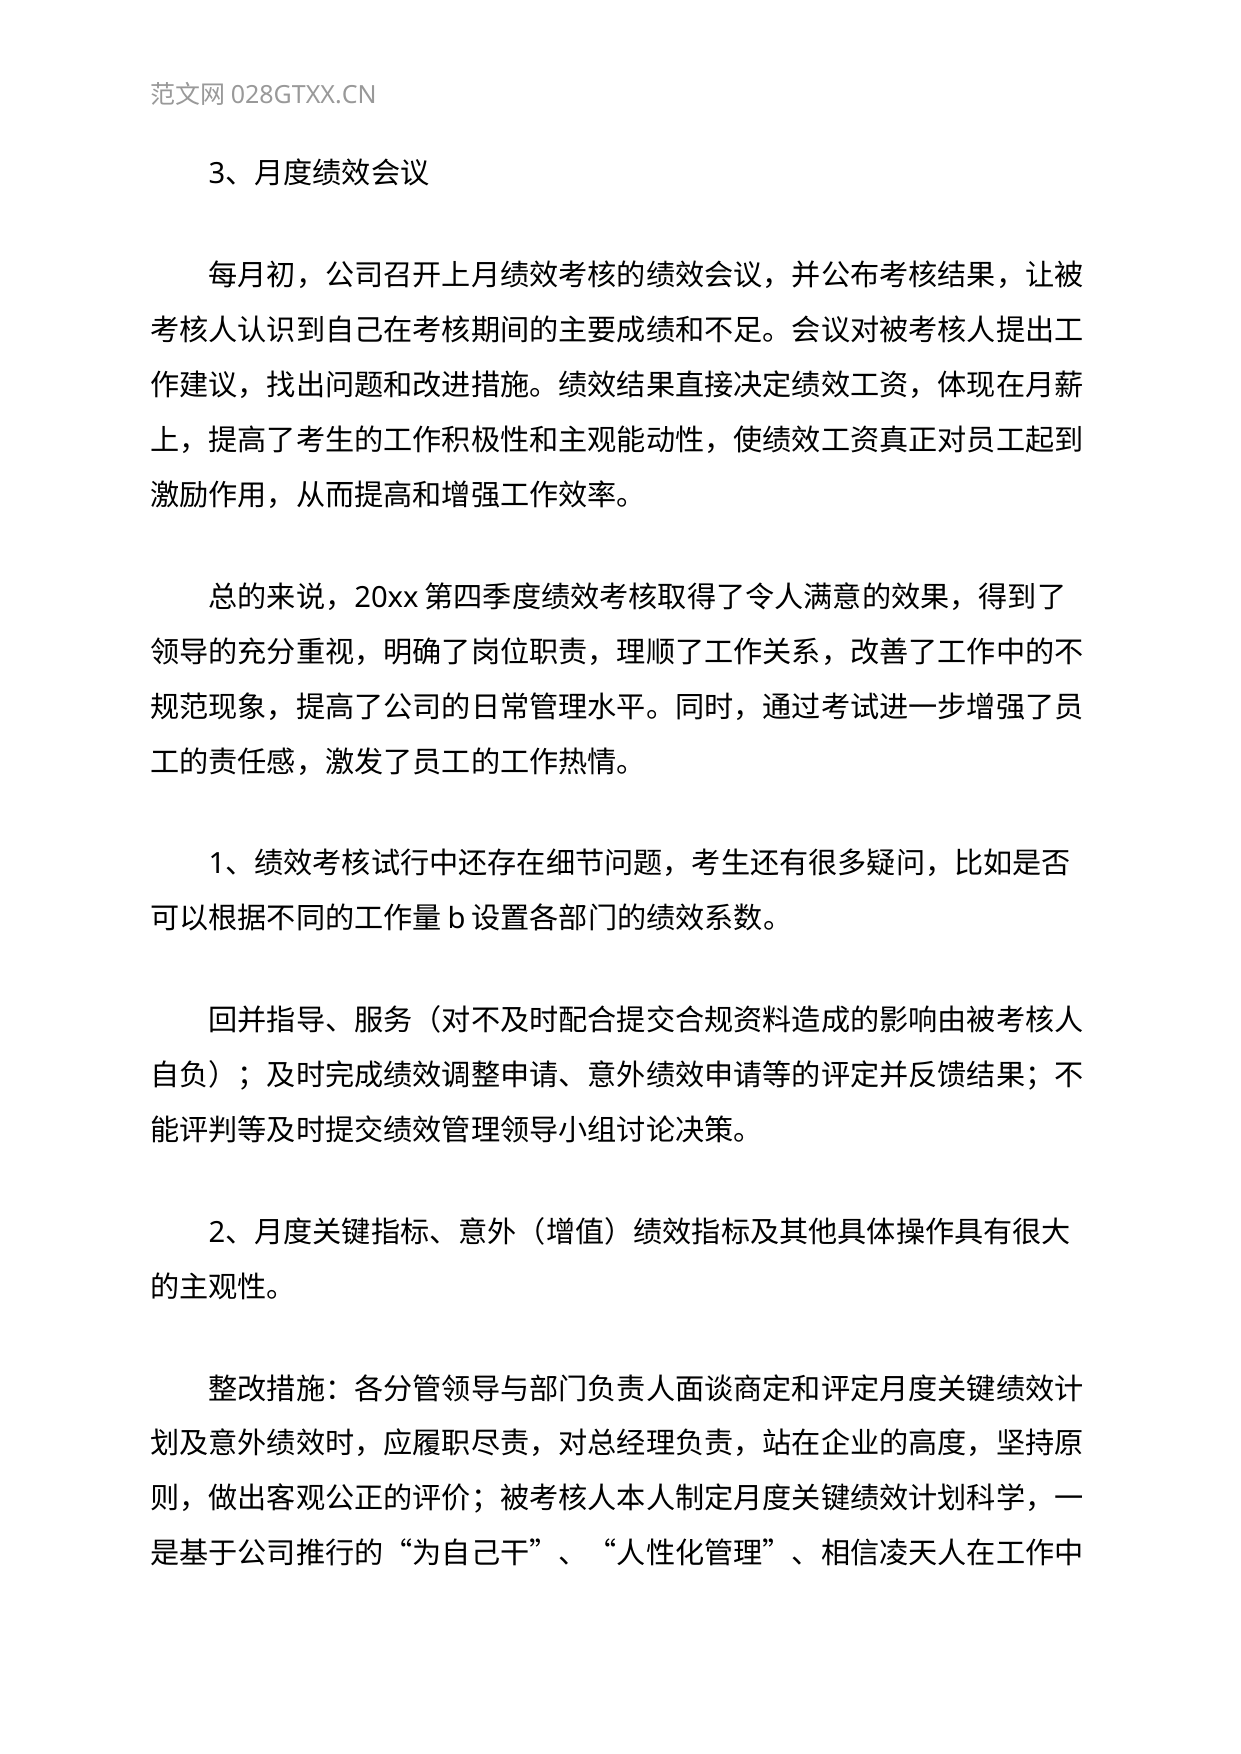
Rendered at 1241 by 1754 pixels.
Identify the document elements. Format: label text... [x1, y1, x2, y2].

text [150, 1365, 1090, 1572]
text 回并指导、服务（对不及时配合提交合规资料造成的影响由被考核人自负）；及时完成绩效调整申请、意外绩效申请等的评定并反馈结果；不能评判等及时提交绩效管理领导小组讨论决策。 [150, 997, 1090, 1149]
text 每月初，公司召开上月绩效考核的绩效会议，并公布考核结果，让被考核人认识到自己在考核期间的主要成绩和不足。会议对被考核人提出工作建议，找出问题和改进措施。绩效结果直接决定绩效工资，体现在月薪上，提高了考生的工作积极性和主观能动性，使绩效工资真正对员工起到激励作用，从而提高和增强工作效率。 [150, 252, 1090, 514]
text 2、月度关键指标、意外（增值）绩效指标及其他具体操作具有很大的主观性。 [150, 1208, 1090, 1306]
text 1、绩效考核试行中还存在细节问题，考生还有很多疑问，比如是否可以根据不同的工作量b设置各部门的绩效系数。 [150, 840, 1090, 937]
text 3、月度绩效会议 [150, 150, 1090, 192]
text 总的来说，20xx第四季度绩效考核取得了令人满意的效果，得到了领导的充分重视，明确了岗位职责，理顺了工作关系，改善了工作中的不规范现象，提高了公司的日常管理水平。同时，通过考试进一步增强了员工的责任感，激发了员工的工作热情。 [150, 573, 1090, 780]
